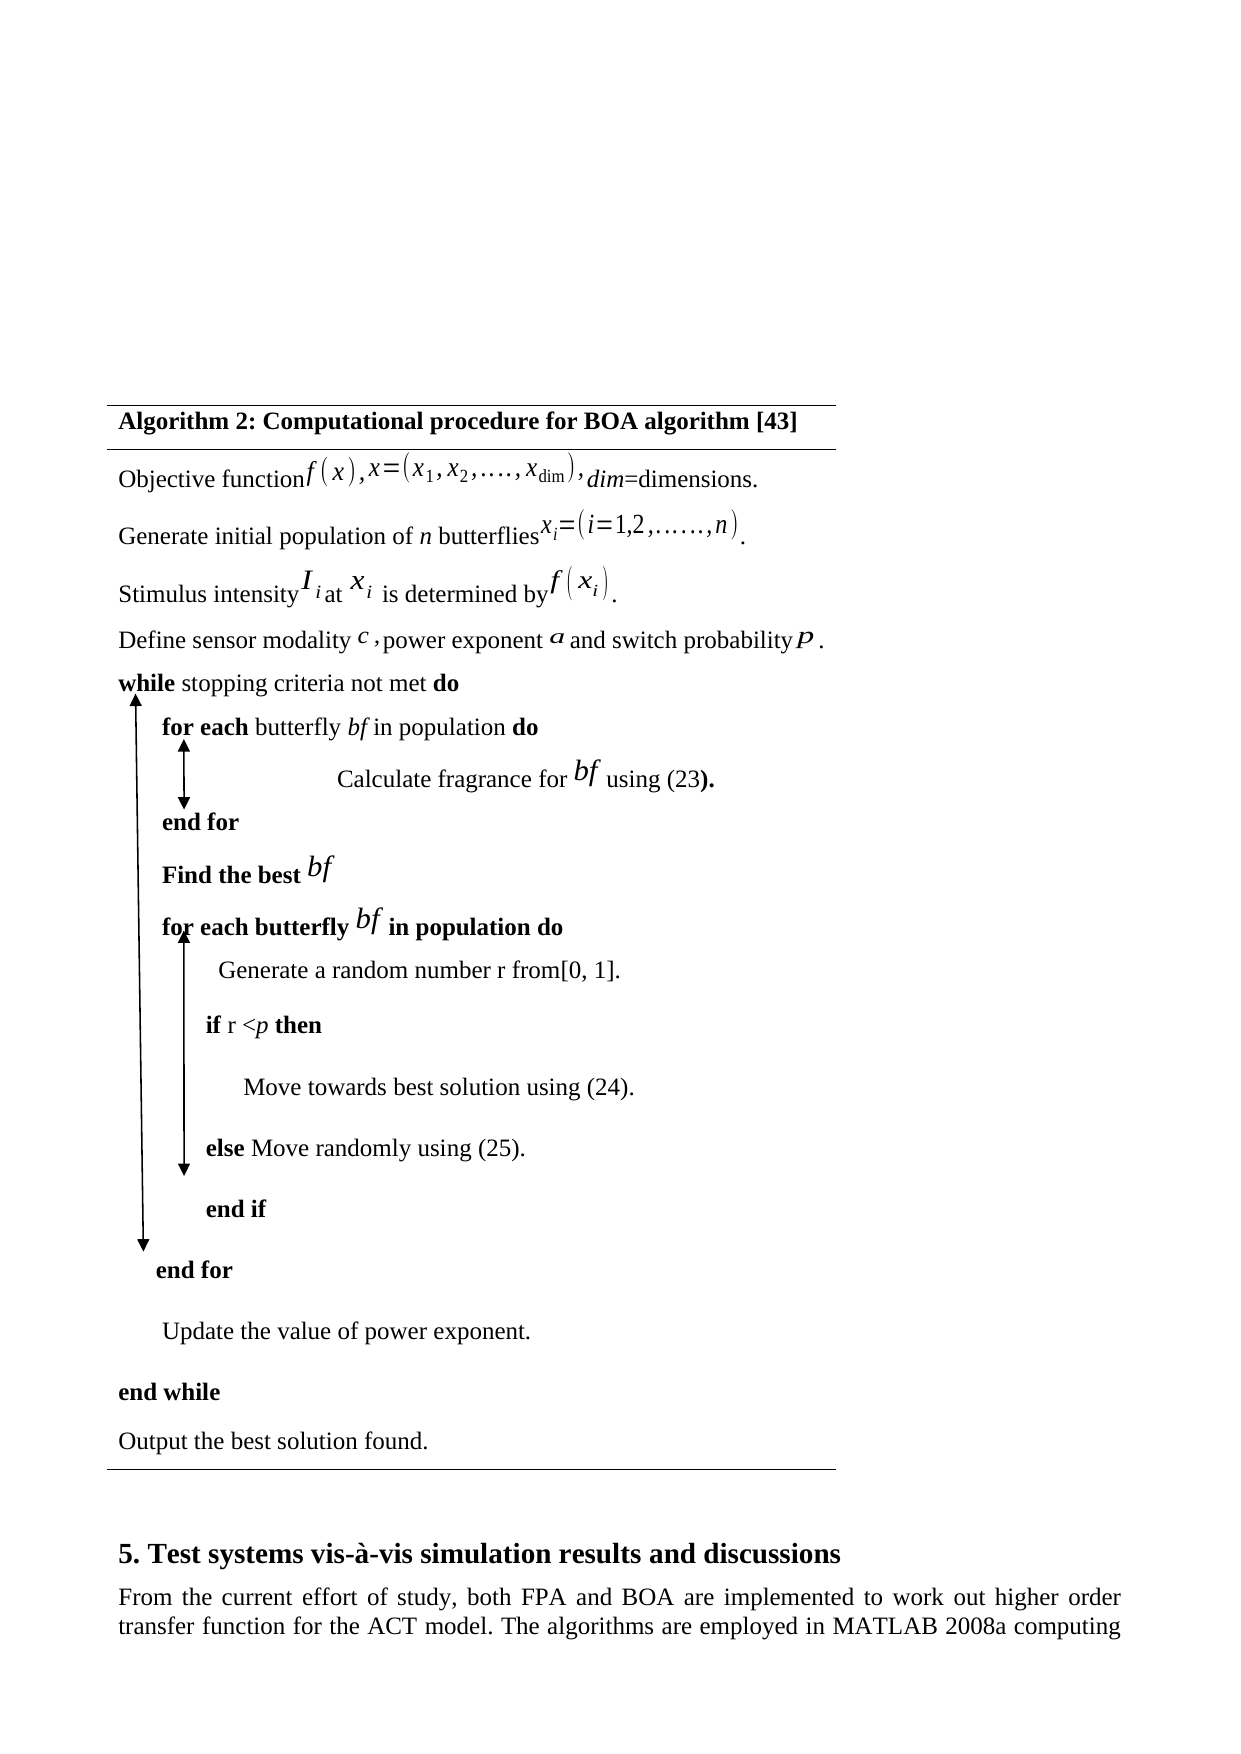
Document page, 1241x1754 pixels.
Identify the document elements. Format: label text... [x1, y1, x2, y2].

table_cell Objective functiondim=dimensions. Generate initial population of n butterflies. Stimulus intensityat is determined by. Define sensor modality power exponent and switch probability. while stopping criteria not met do for each butterfly bf in population do Calculate fragrance for using (23). end for Find the best for each butterfly in population do Generate a random number r from[0, 1]. if r <p then Move towards best solution using (24). else Move randomly using (25). end if end for Update the value of power exponent. end while Output the best solution found. [107, 450, 836, 1469]
text 5. Test systems vis-à-vis simulation results and discussions [118, 1536, 1194, 1570]
table_header Algorithm 2: Computational procedure for BOA algorithm [43] [107, 406, 836, 449]
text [118, 1582, 1122, 1640]
